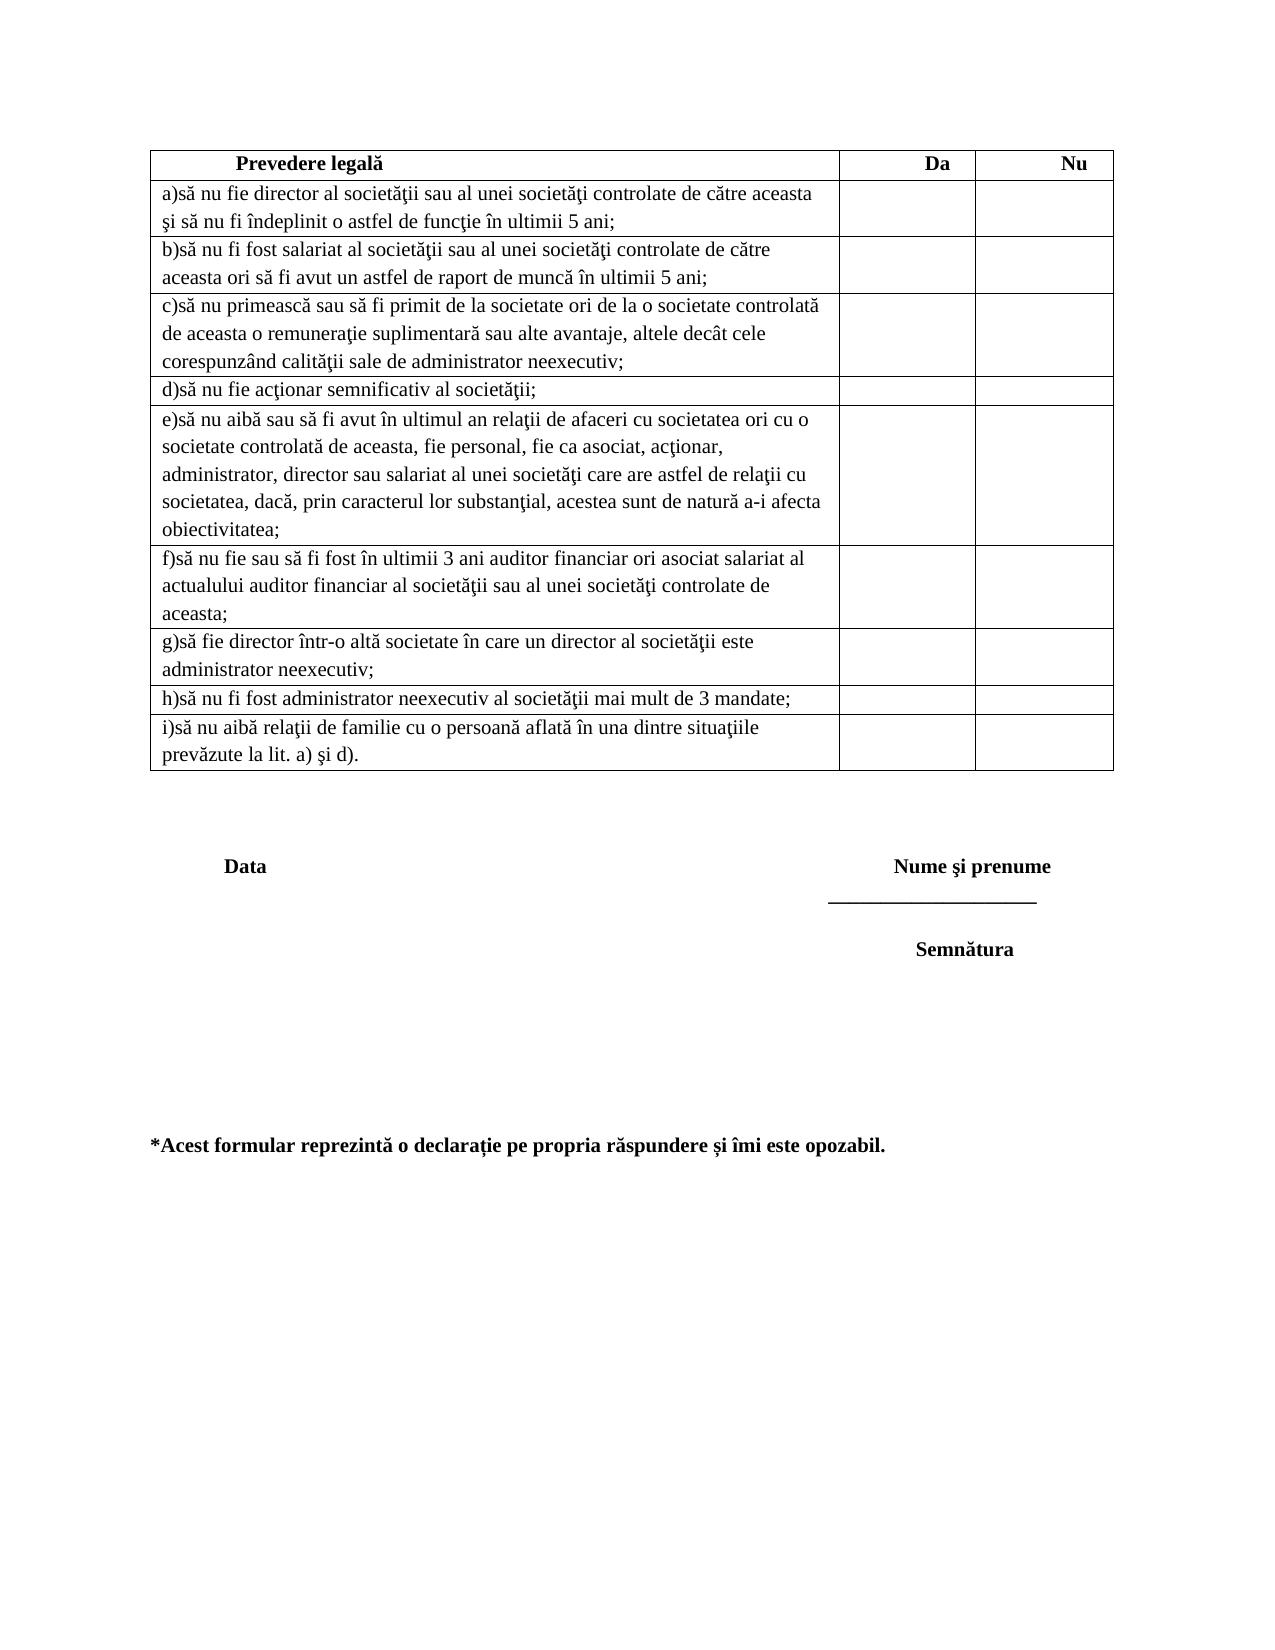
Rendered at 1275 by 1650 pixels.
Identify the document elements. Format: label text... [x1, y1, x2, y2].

table_cell [840, 686, 975, 714]
table_cell b)să nu fi fost salariat al societăţii sau al unei societăţi controlate de către aceasta ori să fi avut un astfel de raport de muncă în ultimii 5 ani; [151, 237, 839, 292]
table_cell [976, 237, 1113, 292]
list ____________________ [224, 881, 1111, 906]
table_cell [976, 629, 1113, 684]
table_header Da [840, 151, 975, 180]
table_cell c)să nu primească sau să fi primit de la societate ori de la o societate controlată de aceasta o remuneraţie suplimentară sau alte avantaje, altele decât cele corespunzând calităţii sale de administrator neexecutiv; [151, 294, 839, 376]
table_cell [976, 686, 1113, 714]
table_cell [840, 377, 975, 405]
text *Acest formular reprezintă o declarație pe propria răspundere și îmi este opozabil. [150, 1133, 1125, 1157]
table_header Nu [976, 151, 1113, 180]
list Semnătura [224, 937, 1111, 961]
table_header Prevedere legală [151, 151, 839, 180]
table_cell [840, 629, 975, 684]
table_cell f)să nu fie sau să fi fost în ultimii 3 ani auditor financiar ori asociat salariat al actualului auditor financiar al societăţii sau al unei societăţi controlate de aceasta; [151, 546, 839, 628]
table_cell d)să nu fie acţionar semnificativ al societăţii; [151, 377, 839, 405]
table_cell [840, 294, 975, 376]
table_cell [976, 294, 1113, 376]
table_cell a)să nu fie director al societăţii sau al unei societăţi controlate de către aceasta şi să nu fi îndeplinit o astfel de funcţie în ultimii 5 ani; [151, 181, 839, 236]
table_cell h)să nu fi fost administrator neexecutiv al societăţii mai mult de 3 mandate; [151, 686, 839, 714]
table_cell [840, 546, 975, 628]
table_cell [840, 715, 975, 770]
table_cell e)să nu aibă sau să fi avut în ultimul an relaţii de afaceri cu societatea ori cu o societate controlată de aceasta, fie personal, fie ca asociat, acţionar, administrator, director sau salariat al unei societăţi care are astfel de relaţii cu societatea, dacă, prin caracterul lor substanţial, acestea sunt de natură a-i afecta obiectivitatea; [151, 406, 839, 544]
table_cell [840, 237, 975, 292]
table_cell [840, 181, 975, 236]
table_cell [976, 377, 1113, 405]
table_cell [976, 181, 1113, 236]
table_cell g)să fie director într-o altă societate în care un director al societăţii este administrator neexecutiv; [151, 629, 839, 684]
table_cell [976, 406, 1113, 544]
table_cell [976, 546, 1113, 628]
list Data Nume şi prenume [224, 854, 1111, 878]
table_cell [840, 406, 975, 544]
table_cell i)să nu aibă relaţii de familie cu o persoană aflată în una dintre situaţiile prevăzute la lit. a) şi d). [151, 715, 839, 770]
table_cell [976, 715, 1113, 770]
